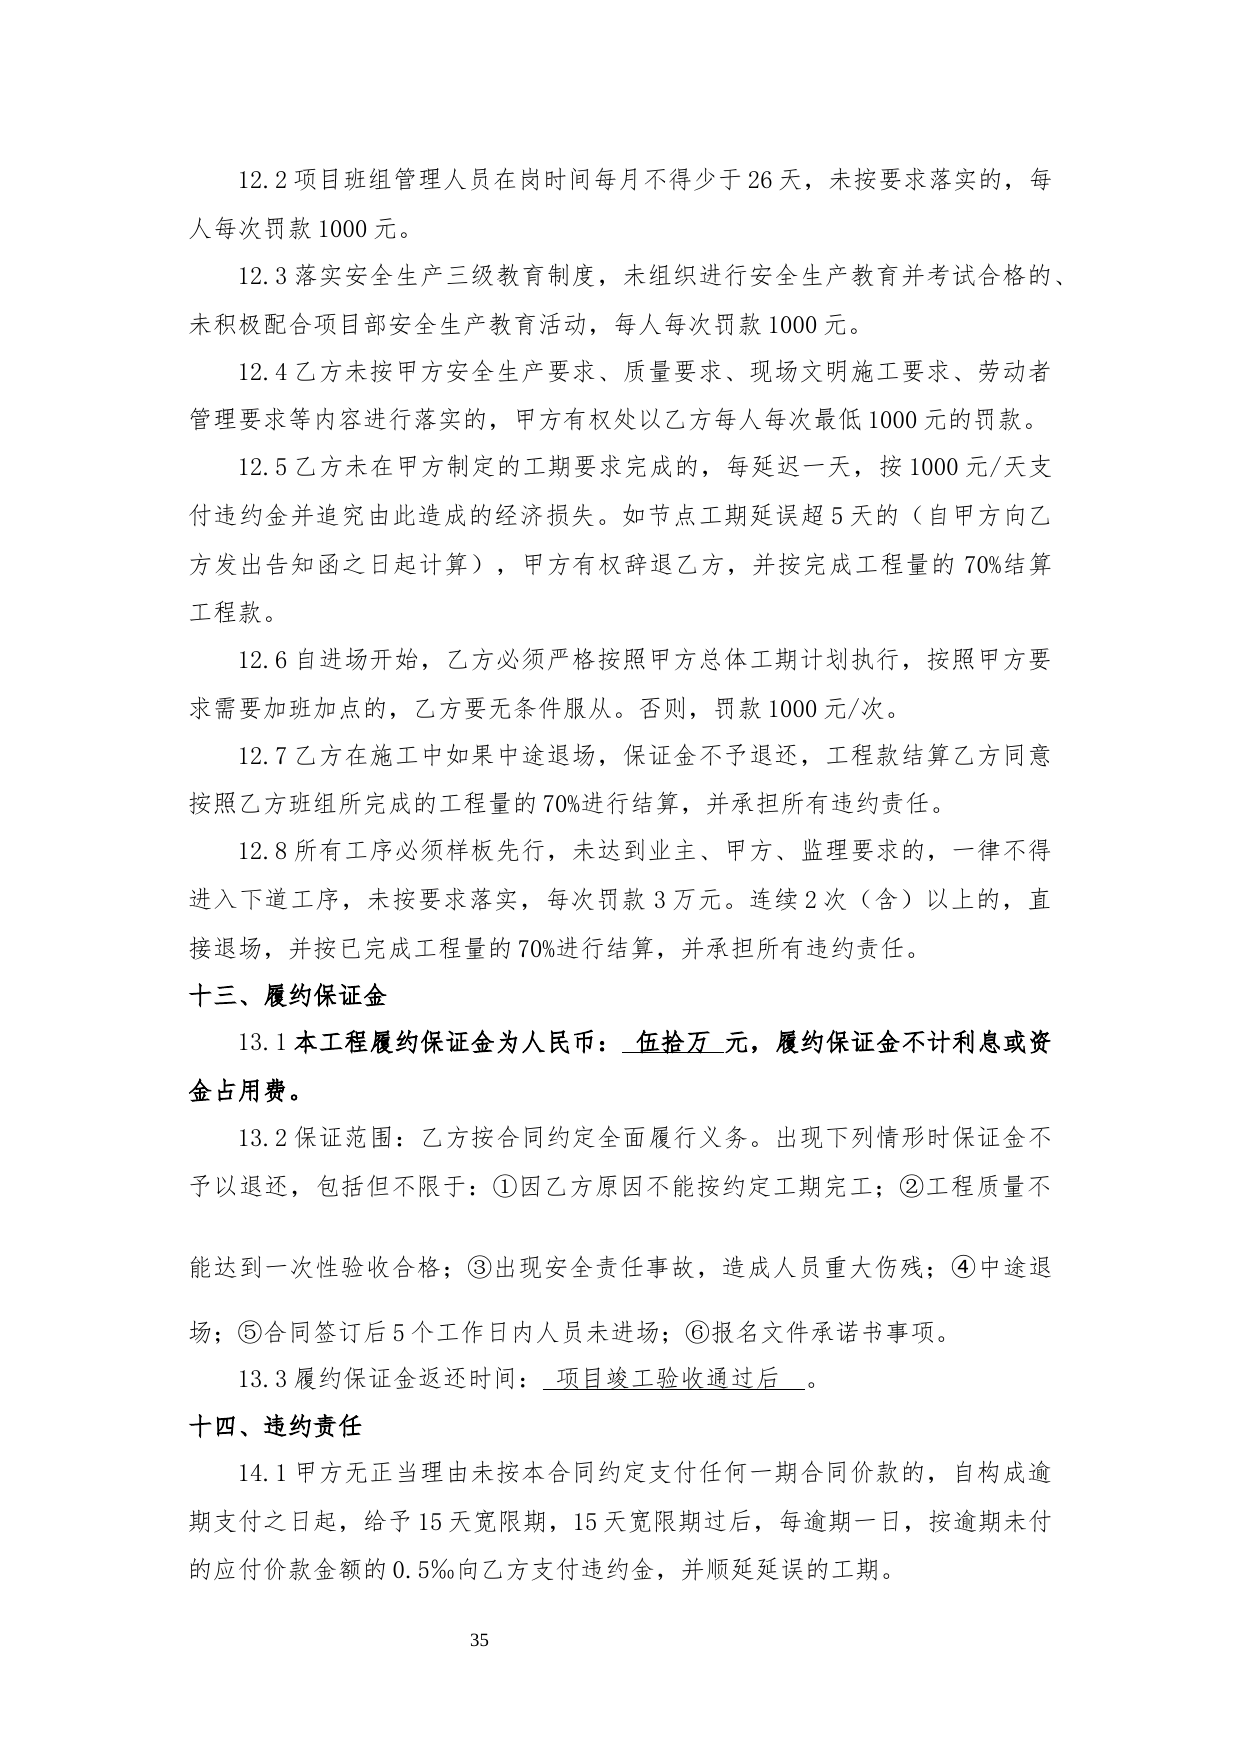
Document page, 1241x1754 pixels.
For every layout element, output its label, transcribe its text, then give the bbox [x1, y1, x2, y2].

text 12.5乙方未在甲方制定的工期要求完成的，每延迟一天，按1000元/天支付违约金并追究由此造成的经济损失。如节点工期延误超5天的（自甲方向乙方发出告知函之日起计算），甲方有权辞退乙方，并按完成工程量的70%结算工程款。 [187, 448, 1053, 627]
text 12.6自进场开始，乙方必须严格按照甲方总体工期计划执行，按照甲方要求需要加班加点的，乙方要无条件服从。否则，罚款1000元/次。 [187, 642, 1053, 723]
text 13.1本工程履约保证金为人民币： 伍拾万 元，履约保证金不计利息或资金占用费。 [187, 1024, 1053, 1105]
text 14.1甲方无正当理由未按本合同约定支付任何一期合同价款的，自构成逾期支付之日起，给予15天宽限期，15天宽限期过后，每逾期一日，按逾期未付的应付价款金额的0.5‰向乙方支付违约金，并顺延延误的工期。 [187, 1454, 1053, 1584]
text 12.3落实安全生产三级教育制度，未组织进行安全生产教育并考试合格的、未积极配合项目部安全生产教育活动，每人每次罚款1000元。 [187, 257, 1053, 339]
text 十四、违约责任 [187, 1408, 1053, 1440]
text 12.7乙方在施工中如果中途退场，保证金不予退还，工程款结算乙方同意按照乙方班组所完成的工程量的70%进行结算，并承担所有违约责任。 [187, 737, 1053, 818]
text 13.2保证范围：乙方按合同约定全面履行义务。出现下列情形时保证金不予以退还，包括但不限于：①因乙方原因不能按约定工期完工；②工程质量不能达到一次性验收合格；③出现安全责任事故，造成人员重大伤残；④中途退场；⑤合同签订后5个工作日内人员未进场；⑥报名文件承诺书事项。 [187, 1119, 1053, 1347]
text 12.4乙方未按甲方安全生产要求、质量要求、现场文明施工要求、劳动者管理要求等内容进行落实的，甲方有权处以乙方每人每次最低1000元的罚款。 [187, 353, 1053, 434]
text 12.8所有工序必须样板先行，未达到业主、甲方、监理要求的，一律不得进入下道工序，未按要求落实，每次罚款3万元。连续2次（含）以上的，直接退场，并按已完成工程量的70%进行结算，并承担所有违约责任。 [187, 833, 1053, 963]
text 13.3履约保证金返还时间： 项目竣工验收通过后 。 [187, 1361, 1053, 1393]
text 十三、履约保证金 [187, 977, 1053, 1009]
text 12.2项目班组管理人员在岗时间每月不得少于26天，未按要求落实的，每人每次罚款1000元。 [187, 162, 1053, 243]
